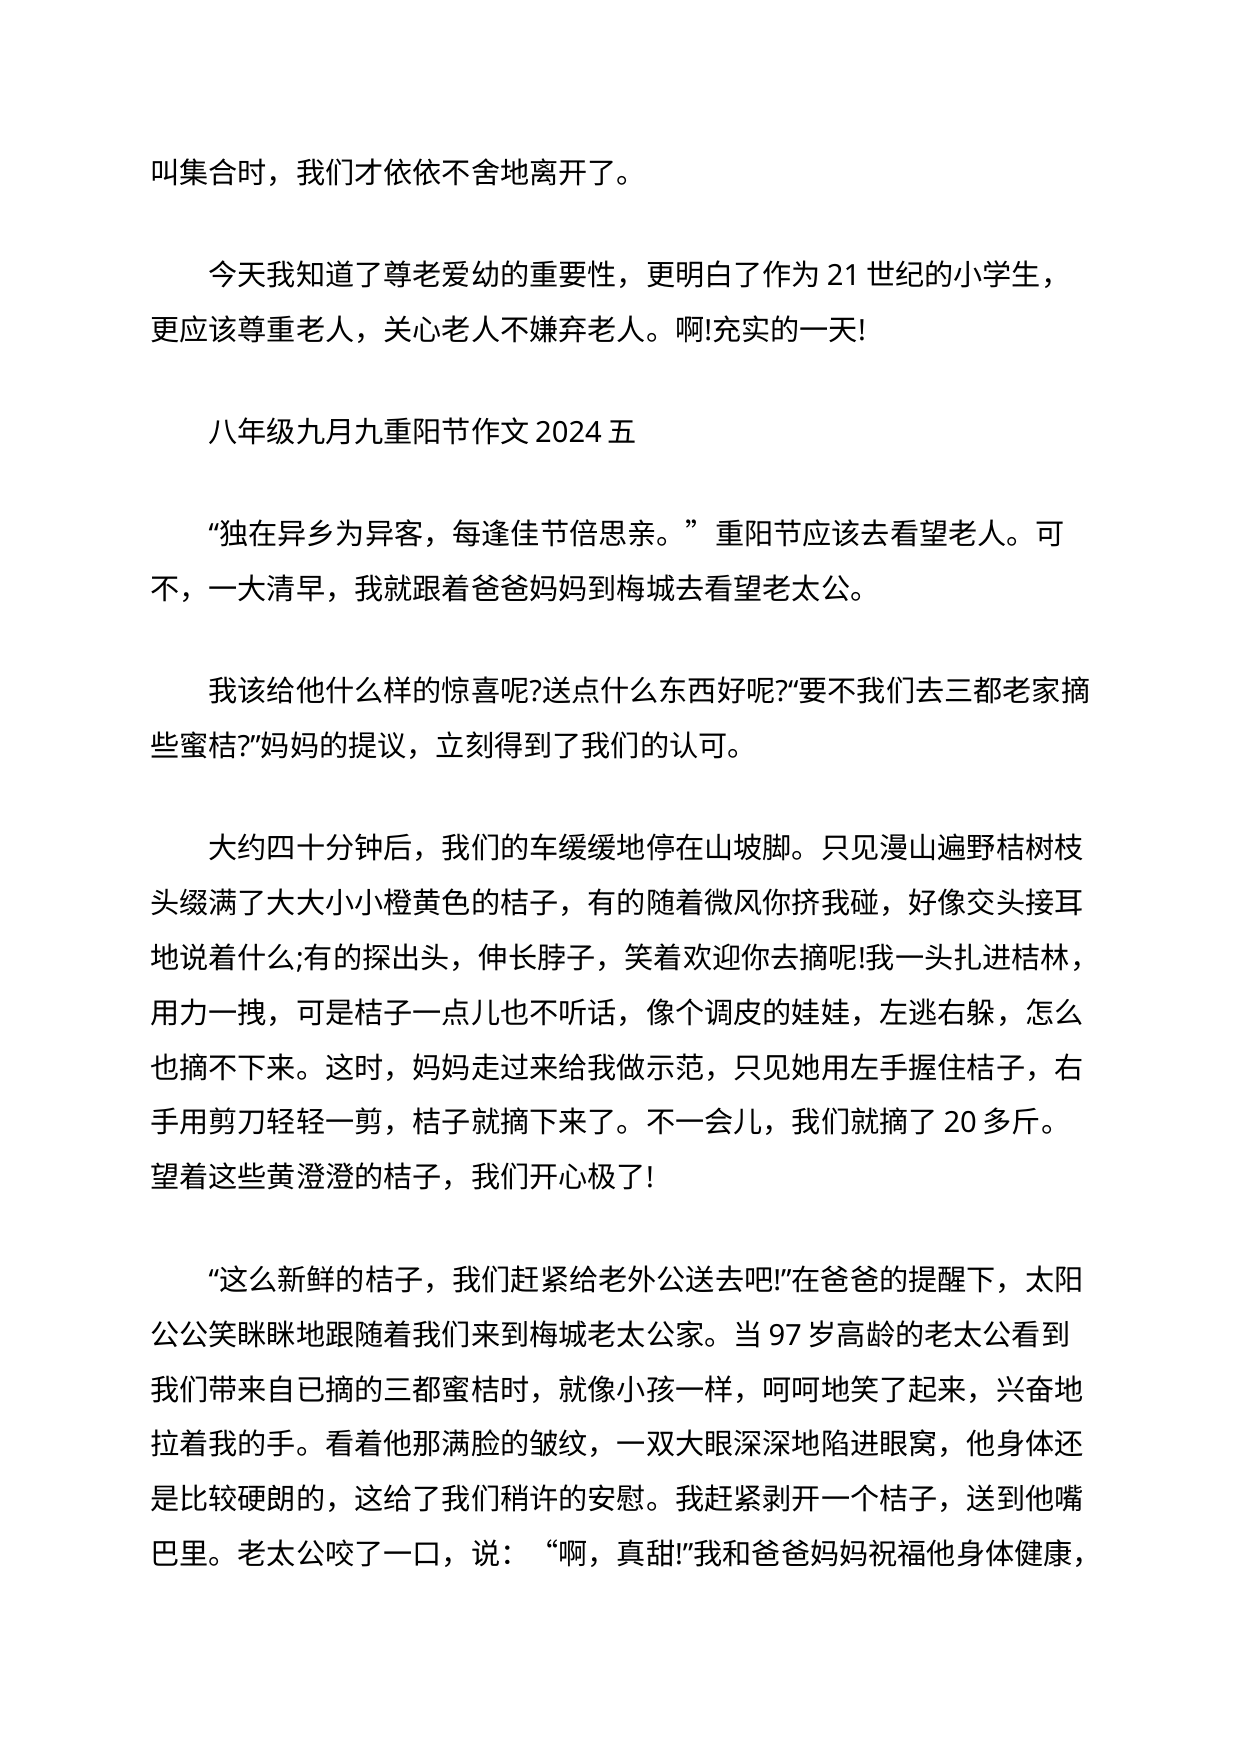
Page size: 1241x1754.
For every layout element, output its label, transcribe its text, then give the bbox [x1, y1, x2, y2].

text 八年级九月九重阳节作文2024五 [150, 409, 1090, 451]
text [150, 150, 1090, 192]
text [150, 1256, 1090, 1573]
text 今天我知道了尊老爱幼的重要性，更明白了作为21世纪的小学生，更应该尊重老人，关心老人不嫌弃老人。啊!充实的一天! [150, 252, 1090, 349]
text 我该给他什么样的惊喜呢?送点什么东西好呢?“要不我们去三都老家摘些蜜桔?”妈妈的提议，立刻得到了我们的认可。 [150, 667, 1090, 765]
text 大约四十分钟后，我们的车缓缓地停在山坡脚。只见漫山遍野桔树枝头缀满了大大小小橙黄色的桔子，有的随着微风你挤我碰，好像交头接耳地说着什么;有的探出头，伸长脖子，笑着欢迎你去摘呢!我一头扎进桔林，用力一拽，可是桔子一点儿也不听话，像个调皮的娃娃，左逃右躲，怎么也摘不下来。这时，妈妈走过来给我做示范，只见她用左手握住桔子，右手用剪刀轻轻一剪，桔子就摘下来了。不一会儿，我们就摘了20多斤。望着这些黄澄澄的桔子，我们开心极了! [150, 824, 1090, 1196]
text “独在异乡为异客，每逢佳节倍思亲。”重阳节应该去看望老人。可不，一大清早，我就跟着爸爸妈妈到梅城去看望老太公。 [150, 511, 1090, 608]
